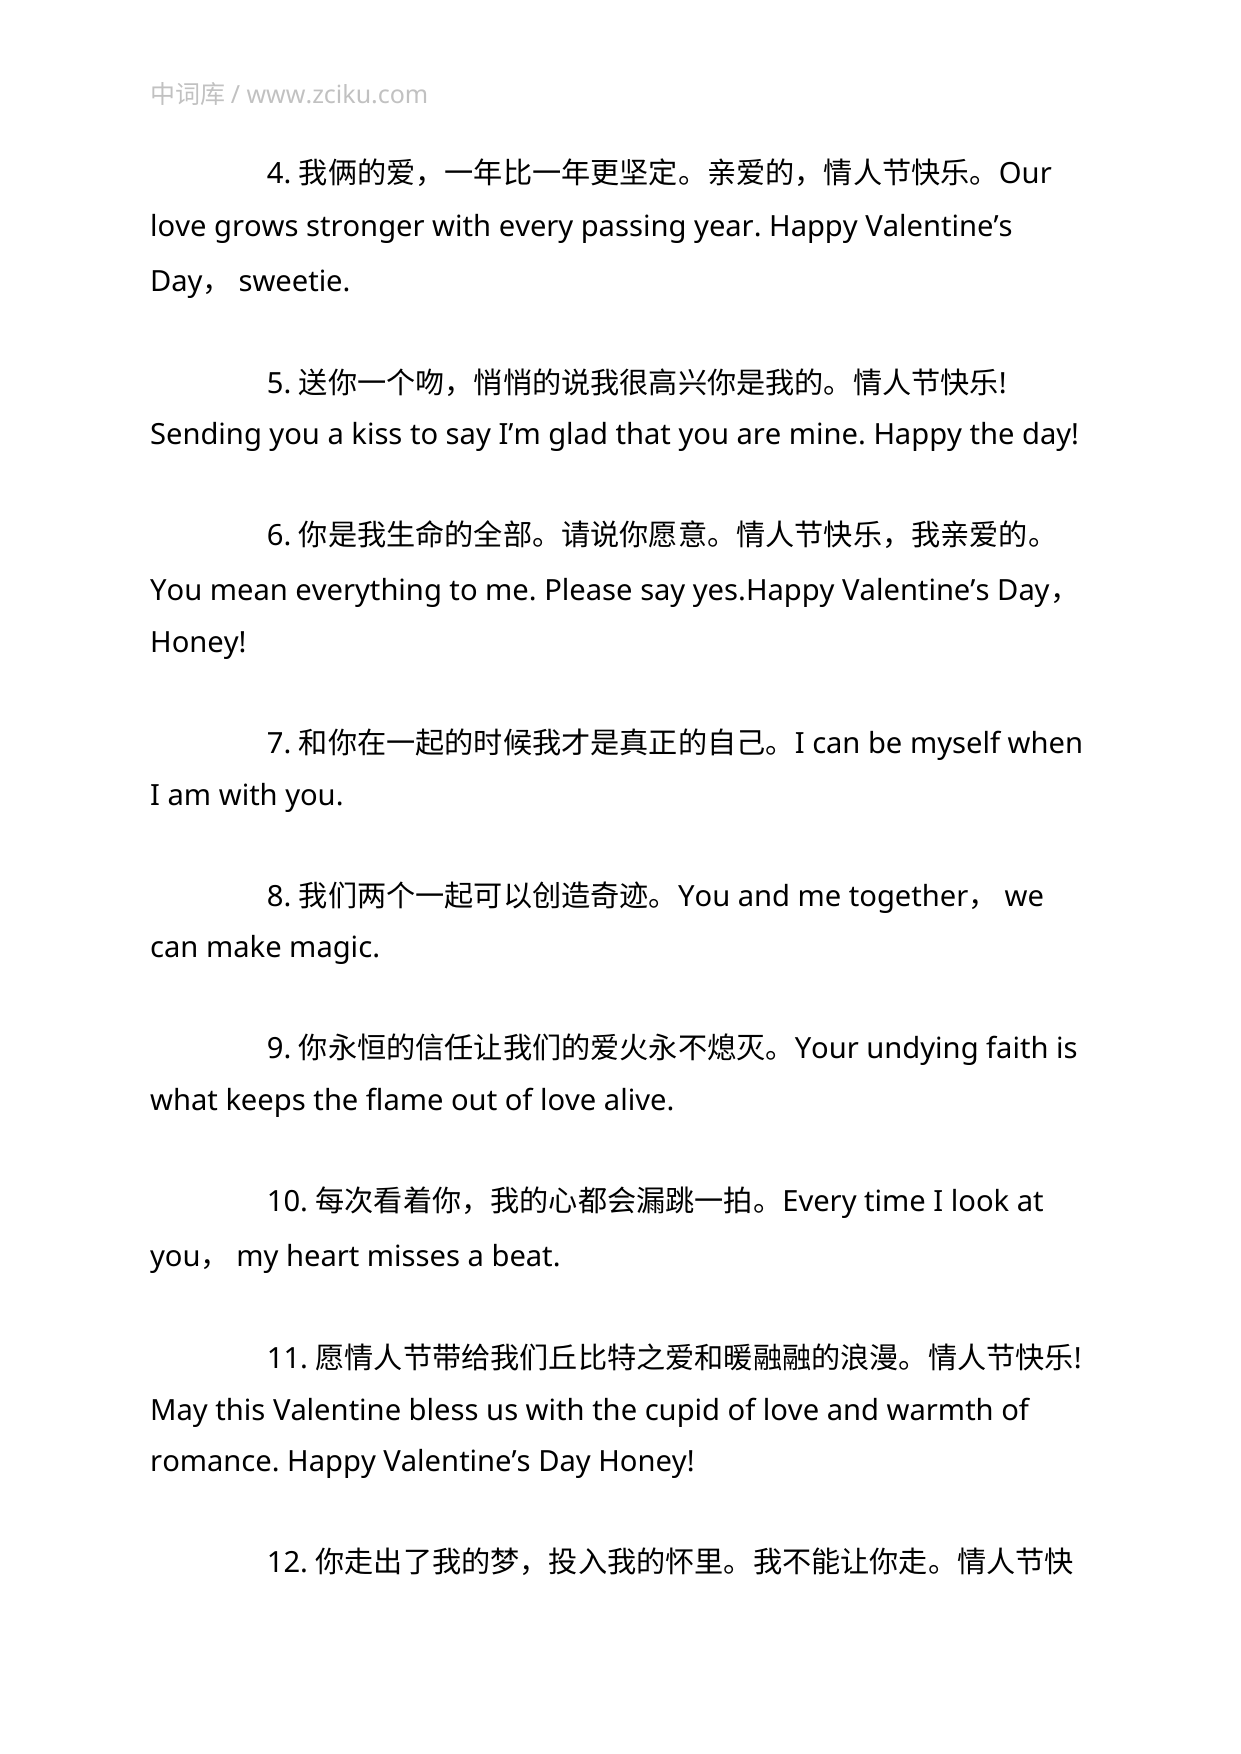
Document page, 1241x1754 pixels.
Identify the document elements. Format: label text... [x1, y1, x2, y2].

text 9. 你永恒的信任让我们的爱火永不熄灭。Your undying faith is what keeps the flame out of love alive. [150, 1025, 1090, 1119]
text 7. 和你在一起的时候我才是真正的自己。I can be myself when I am with you. [150, 720, 1090, 814]
text 4. 我俩的爱，一年比一年更坚定。亲爱的，情人节快乐。Our love grows stronger with every passing year. Happy Valentine’s Day， sweetie. [150, 150, 1090, 300]
text 5. 送你一个吻，悄悄的说我很高兴你是我的。情人节快乐!Sending you a kiss to say I’m glad that you are mine. Happy the day! [150, 359, 1090, 453]
text 8. 我们两个一起可以创造奇迹。You and me together， we can make magic. [150, 872, 1090, 966]
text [150, 1539, 1090, 1581]
text 10. 每次看着你，我的心都会漏跳一拍。Every time I look at you， my heart misses a beat. [150, 1178, 1090, 1275]
text 11. 愿情人节带给我们丘比特之爱和暖融融的浪漫。情人节快乐!May this Valentine bless us with the cupid of love and warmth of romance. Happy Valentine’s Day Honey! [150, 1335, 1090, 1480]
text 6. 你是我生命的全部。请说你愿意。情人节快乐，我亲爱的。You mean everything to me. Please say yes.Happy Valentine’s Day， Honey! [150, 512, 1090, 661]
